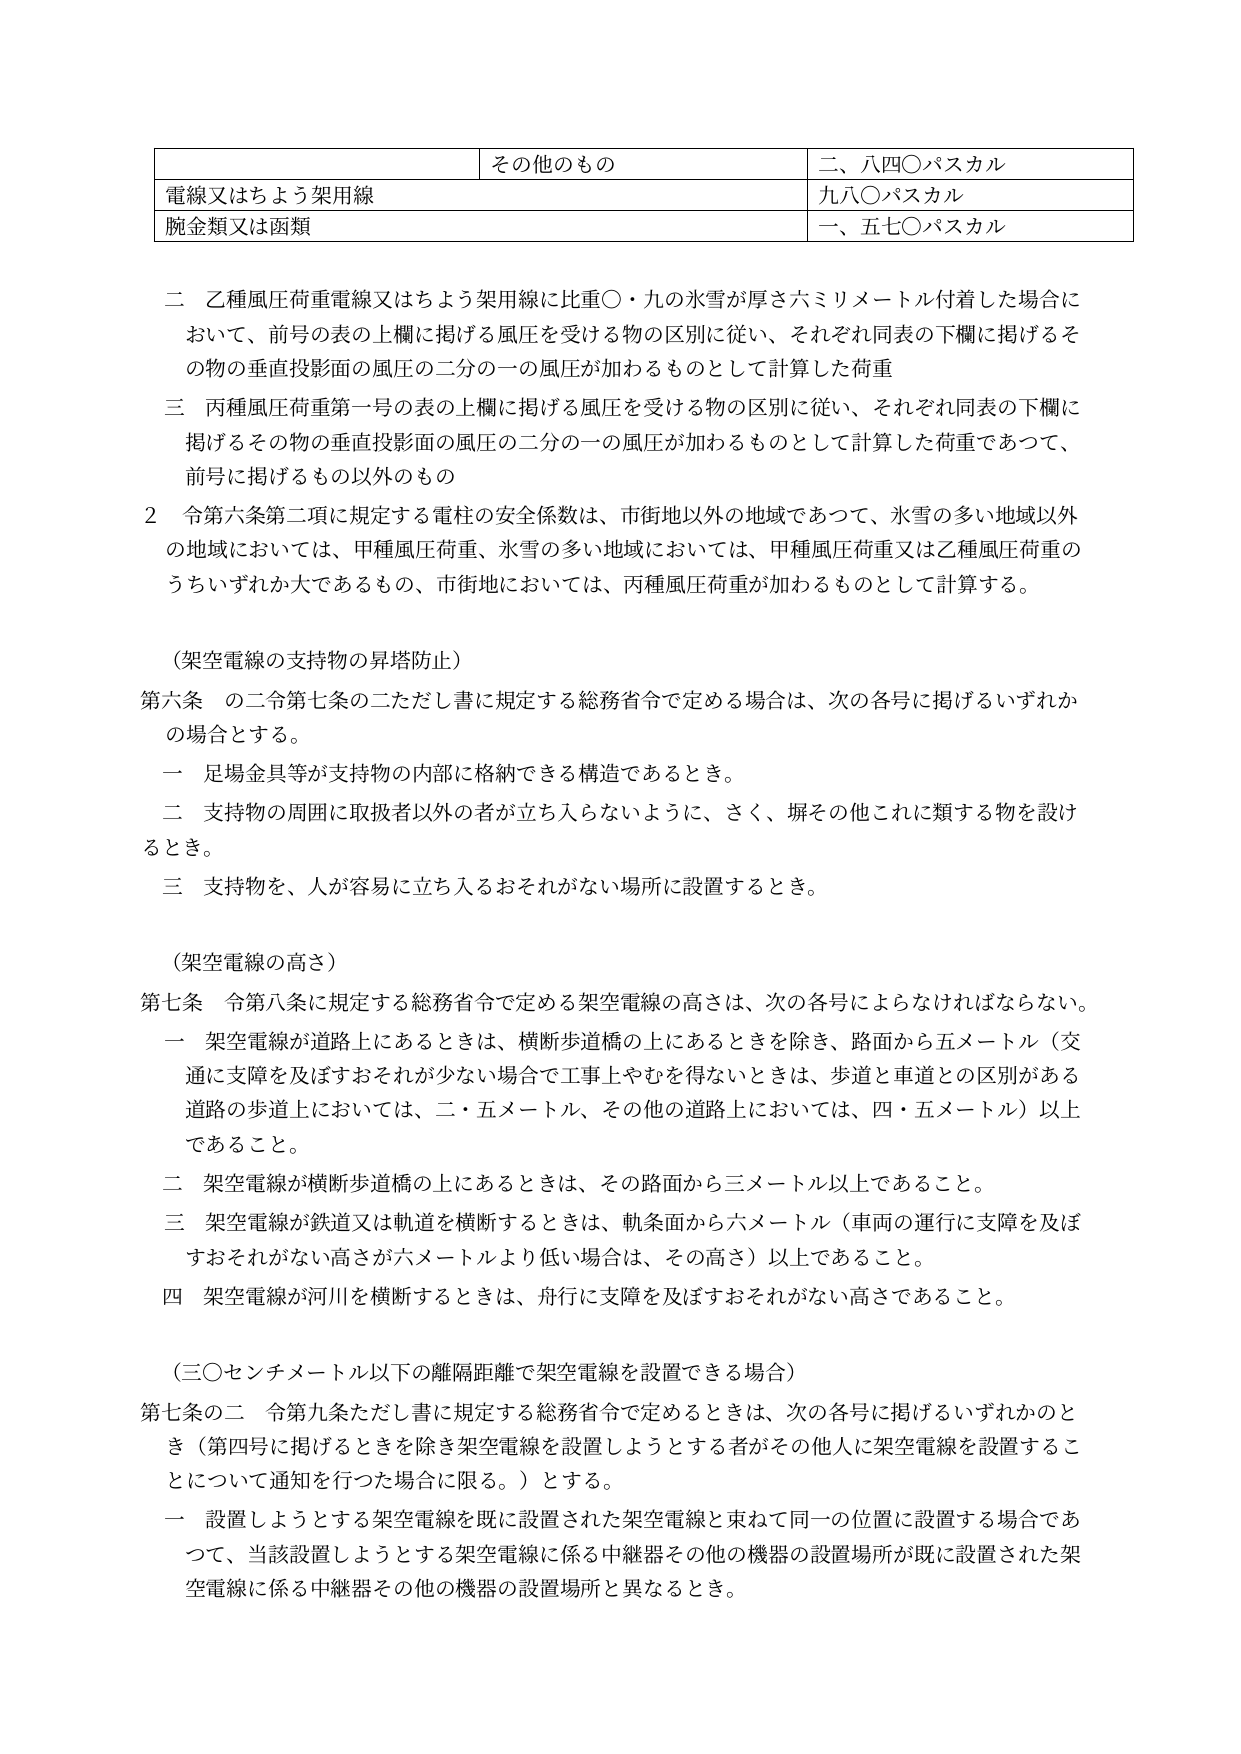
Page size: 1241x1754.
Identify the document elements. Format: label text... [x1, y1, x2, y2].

text 第七条 令第八条に規定する総務省令で定める架空電線の高さは、次の各号によらなければならない。 [141, 986, 1098, 1016]
text 一 設置しようとする架空電線を既に設置された架空電線と束ねて同一の位置に設置する場合であつて、当該設置しようとする架空電線に係る中継器その他の機器の設置場所が既に設置された架空電線に係る中継器その他の機器の設置場所と異なるとき。 [164, 1504, 1098, 1602]
table_cell 電線又はちよう架用線 [155, 180, 807, 209]
text 三 架空電線が鉄道又は軌道を横断するときは、軌条面から六メートル（車両の運行に支障を及ぼすおそれがない高さが六メートルより低い場合は、その高さ）以上であること。 [164, 1207, 1098, 1271]
table_cell 腕金類又は函類 [155, 211, 807, 241]
text 第七条の二 令第九条ただし書に規定する総務省令で定めるときは、次の各号に掲げるいずれかのとき（第四号に掲げるときを除き架空電線を設置しようとする者がその他人に架空電線を設置することについて通知を行つた場合に限る。）とする。 [141, 1396, 1098, 1494]
table_cell その他のもの [480, 149, 807, 179]
text （架空電線の高さ） [129, 947, 1098, 977]
text 二 架空電線が横断歩道橋の上にあるときは、その路面から三メートル以上であること。 [141, 1167, 1098, 1197]
text ２ 令第六条第二項に規定する電柱の安全係数は、市街地以外の地域であつて、氷雪の多い地域以外の地域においては、甲種風圧荷重、氷雪の多い地域においては、甲種風圧荷重又は乙種風圧荷重のうちいずれか大であるもの、市街地においては、丙種風圧荷重が加わるものとして計算する。 [141, 499, 1098, 598]
text 一 架空電線が道路上にあるときは、横断歩道橋の上にあるときを除き、路面から五メートル（交通に支障を及ぼすおそれが少ない場合で工事上やむを得ないときは、歩道と車道との区別がある道路の歩道上においては、二・五メートル、その他の道路上においては、四・五メートル）以上であること。 [164, 1025, 1098, 1158]
text 四 架空電線が河川を横断するときは、舟行に支障を及ぼすおそれがない高さであること。 [141, 1280, 1098, 1310]
text 三 丙種風圧荷重第一号の表の上欄に掲げる風圧を受ける物の区別に従い、それぞれ同表の下欄に掲げるその物の垂直投影面の風圧の二分の一の風圧が加わるものとして計算した荷重であつて、前号に掲げるもの以外のもの [164, 392, 1098, 490]
text 二 支持物の周囲に取扱者以外の者が立ち入らないように、さく、塀その他これに類する物を設けるとき。 [141, 797, 1098, 861]
table_cell 二、八四〇パスカル [808, 149, 1133, 179]
text （三〇センチメートル以下の離隔距離で架空電線を設置できる場合） [129, 1357, 1098, 1387]
table_cell 一、五七〇パスカル [808, 211, 1133, 241]
text （架空電線の支持物の昇塔防止） [129, 645, 1098, 675]
text 第六条 の二令第七条の二ただし書に規定する総務省令で定める場合は、次の各号に掲げるいずれかの場合とする。 [141, 684, 1098, 748]
table_cell 鉄塔 [155, 149, 479, 179]
text 二 乙種風圧荷重電線又はちよう架用線に比重〇・九の氷雪が厚さ六ミリメートル付着した場合において、前号の表の上欄に掲げる風圧を受ける物の区別に従い、それぞれ同表の下欄に掲げるその物の垂直投影面の風圧の二分の一の風圧が加わるものとして計算した荷重 [164, 284, 1098, 382]
text 一 足場金具等が支持物の内部に格納できる構造であるとき。 [141, 758, 1098, 787]
table_cell 九八〇パスカル [808, 180, 1133, 209]
text 三 支持物を、人が容易に立ち入るおそれがない場所に設置するとき。 [141, 870, 1098, 900]
